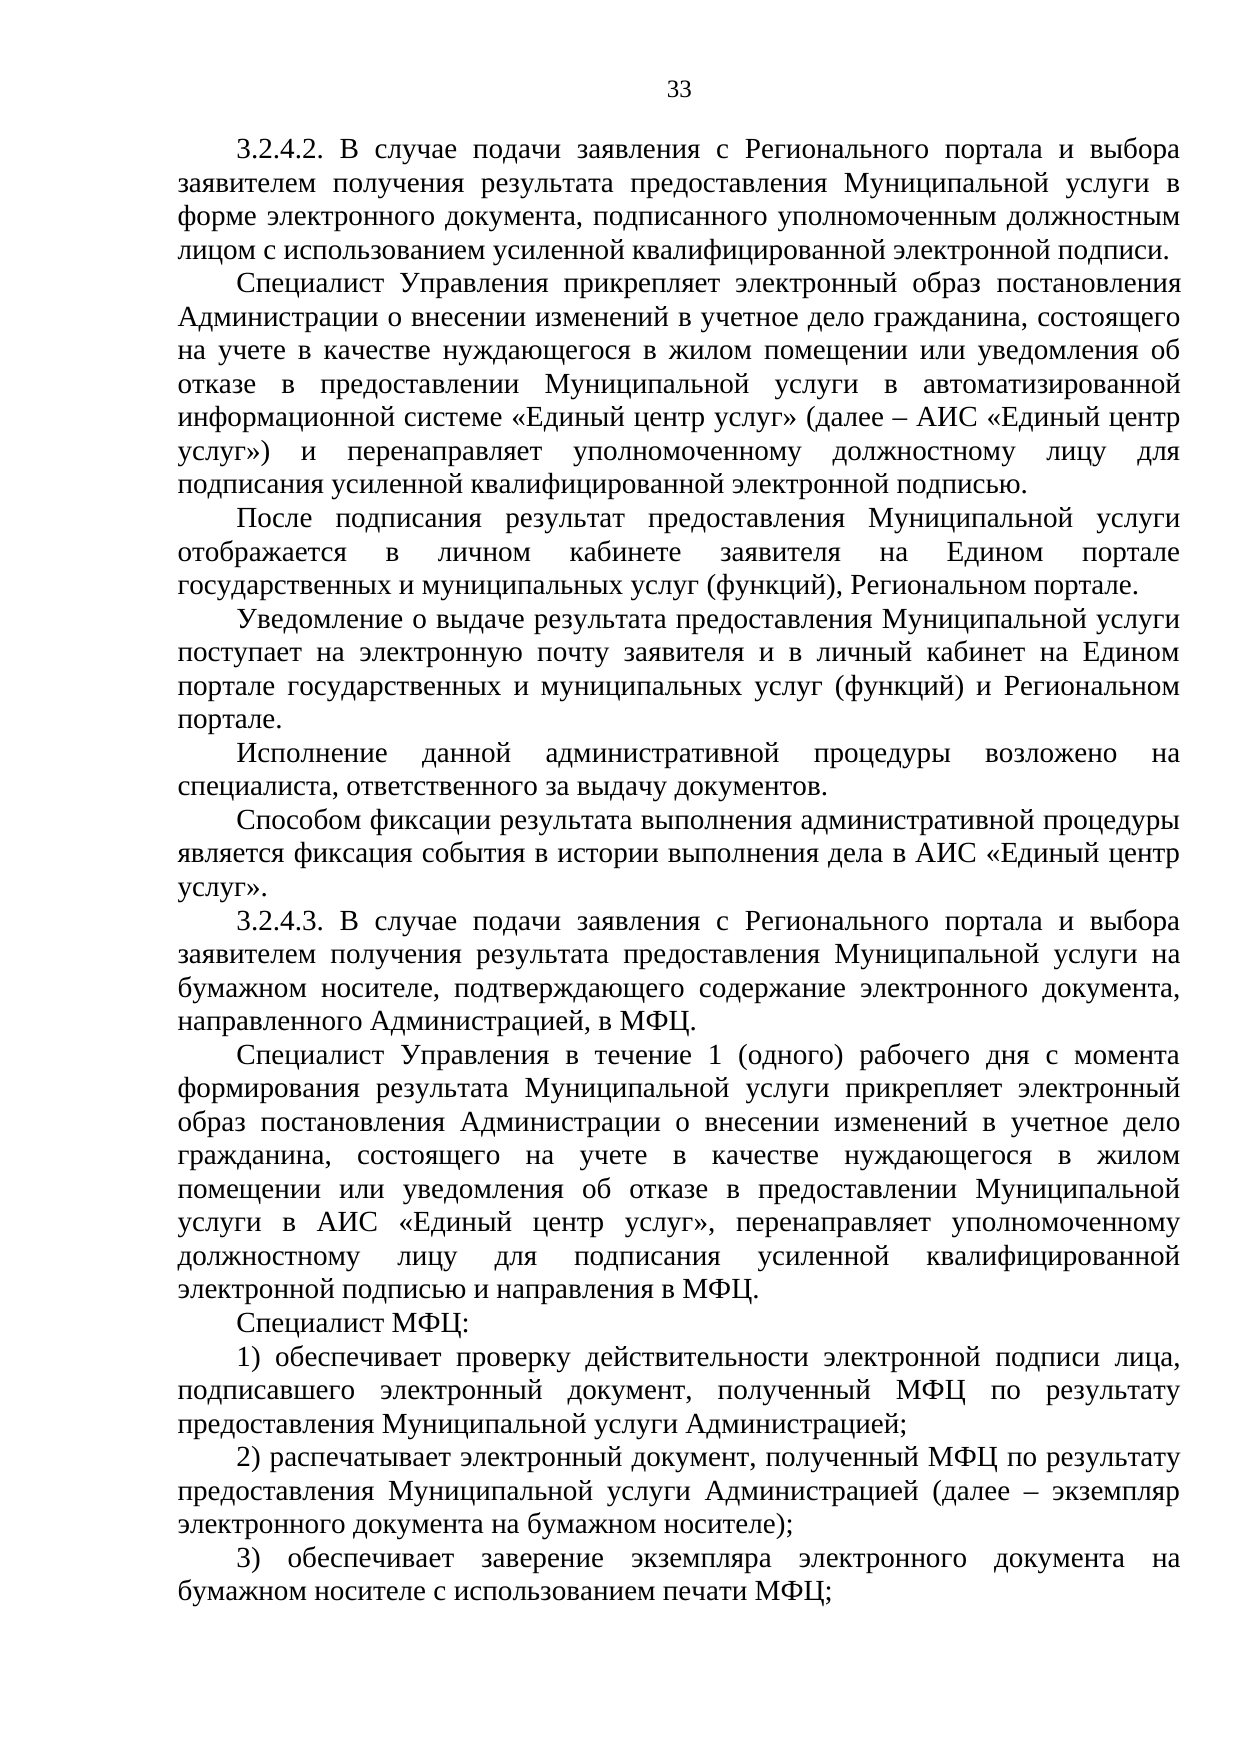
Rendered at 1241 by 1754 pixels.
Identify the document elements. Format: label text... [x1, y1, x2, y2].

text 3.2.4.2. В случае подачи заявления с Регионального портала и выбора заявителем получения результата предоставления Муниципальной услуги в форме электронного документа, подписанного уполномоченным должностным лицом с использованием усиленной квалифицированной электронной подписи. [177, 131, 1181, 265]
text Исполнение данной административной процедуры возложено на специалиста, ответственного за выдачу документов. [177, 735, 1181, 802]
text После подписания результат предоставления Муниципальной услуги отображается в личном кабинете заявителя на Едином портале государственных и муниципальных услуг (функций), Региональном портале. [177, 500, 1181, 601]
text 3.2.4.3. В случае подачи заявления с Регионального портала и выбора заявителем получения результата предоставления Муниципальной услуги на бумажном носителе, подтверждающего содержание электронного документа, направленного Администрацией, в МФЦ. [177, 903, 1181, 1037]
text Специалист Управления прикрепляет электронный образ постановления Администрации о внесении изменений в учетное дело гражданина, состоящего на учете в качестве нуждающегося в жилом помещении или уведомления об отказе в предоставлении Муниципальной услуги в автоматизированной информационной системе «Единый центр услуг» (далее – АИС «Единый центр услуг») и перенаправляет уполномоченному должностному лицу для подписания усиленной квалифицированной электронной подписью. [177, 265, 1181, 500]
text Специалист МФЦ: [177, 1305, 1181, 1339]
text Уведомление о выдаче результата предоставления Муниципальной услуги поступает на электронную почту заявителя и в личный кабинет на Едином портале государственных и муниципальных услуг (функций) и Региональном портале. [177, 601, 1181, 735]
text 2) распечатывает электронный документ, полученный МФЦ по результату предоставления Муниципальной услуги Администрацией (далее – экземпляр электронного документа на бумажном носителе); [177, 1439, 1181, 1540]
text Способом фиксации результата выполнения административной процедуры является фиксация события в истории выполнения дела в АИС «Единый центр услуг». [177, 802, 1181, 903]
text Специалист Управления в течение 1 (одного) рабочего дня с момента формирования результата Муниципальной услуги прикрепляет электронный образ постановления Администрации о внесении изменений в учетное дело гражданина, состоящего на учете в качестве нуждающегося в жилом помещении или уведомления об отказе в предоставлении Муниципальной услуги в АИС «Единый центр услуг», перенаправляет уполномоченному должностному лицу для подписания усиленной квалифицированной электронной подписью и направления в МФЦ. [177, 1037, 1181, 1305]
text 3) обеспечивает заверение экземпляра электронного документа на бумажном носителе с использованием печати МФЦ; [177, 1540, 1181, 1607]
text 1) обеспечивает проверку действительности электронной подписи лица, подписавшего электронный документ, полученный МФЦ по результату предоставления Муниципальной услуги Администрацией; [177, 1339, 1181, 1439]
